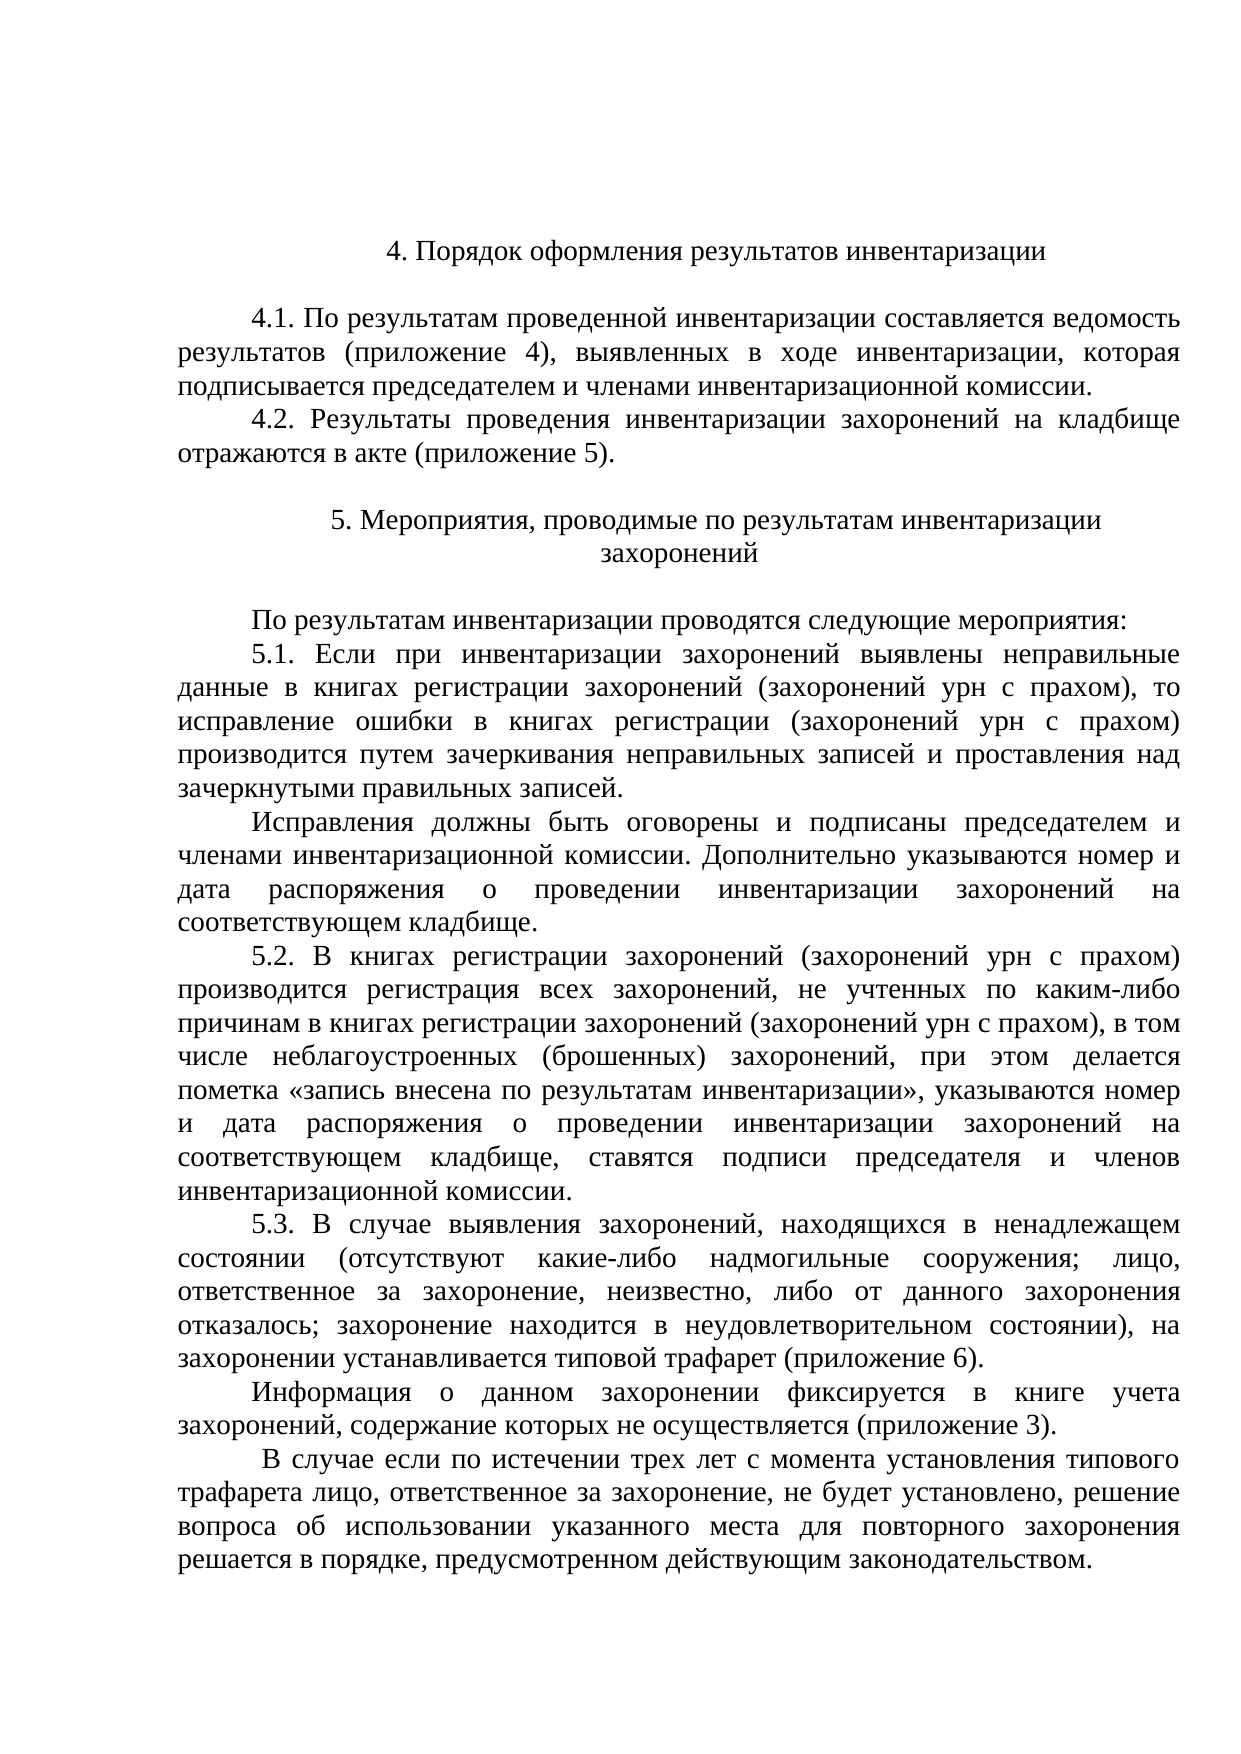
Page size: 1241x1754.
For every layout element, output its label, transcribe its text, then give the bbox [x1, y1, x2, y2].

text 4. Порядок оформления результатов инвентаризации [177, 233, 1181, 267]
text Исправления должны быть оговорены и подписаны председателем и членами инвентаризационной комиссии. Дополнительно указываются номер и дата распоряжения о проведении инвентаризации захоронений на соответствующем кладбище. [177, 804, 1181, 938]
text 5.2. В книгах регистрации захоронений (захоронений урн с прахом) производится регистрация всех захоронений, не учтенных по каким-либо причинам в книгах регистрации захоронений (захоронений урн с прахом), в том числе неблагоустроенных (брошенных) захоронений, при этом делается пометка «запись внесена по результатам инвентаризации», указываются номер и дата распоряжения о проведении инвентаризации захоронений на соответствующем кладбище, ставятся подписи председателя и членов инвентаризационной комиссии. [177, 938, 1181, 1206]
text 4.2. Результаты проведения инвентаризации захоронений на кладбище отражаются в акте (приложение 5). [177, 401, 1181, 468]
text 5. Мероприятия, проводимые по результатам инвентаризации захоронений [177, 502, 1181, 569]
text Информация о данном захоронении фиксируется в книге учета захоронений, содержание которых не осуществляется (приложение 3). [177, 1374, 1181, 1441]
text В случае если по истечении трех лет с момента установления типового трафарета лицо, ответственное за захоронение, не будет установлено, решение вопроса об использовании указанного места для повторного захоронения решается в порядке, предусмотренном действующим законодательством. [177, 1441, 1181, 1575]
text 4.1. По результатам проведенной инвентаризации составляется ведомость результатов (приложение 4), выявленных в ходе инвентаризации, которая подписывается председателем и членами инвентаризационной комиссии. [177, 301, 1181, 401]
text 5.1. Если при инвентаризации захоронений выявлены неправильные данные в книгах регистрации захоронений (захоронений урн с прахом), то исправление ошибки в книгах регистрации (захоронений урн с прахом) производится путем зачеркивания неправильных записей и проставления над зачеркнутыми правильных записей. [177, 636, 1181, 804]
text По результатам инвентаризации проводятся следующие мероприятия: [177, 602, 1181, 636]
text 5.3. В случае выявления захоронений, находящихся в ненадлежащем состоянии (отсутствуют какие-либо надмогильные сооружения; лицо, ответственное за захоронение, неизвестно, либо от данного захоронения отказалось; захоронение находится в неудовлетворительном состоянии), на захоронении устанавливается типовой трафарет (приложение 6). [177, 1206, 1181, 1374]
